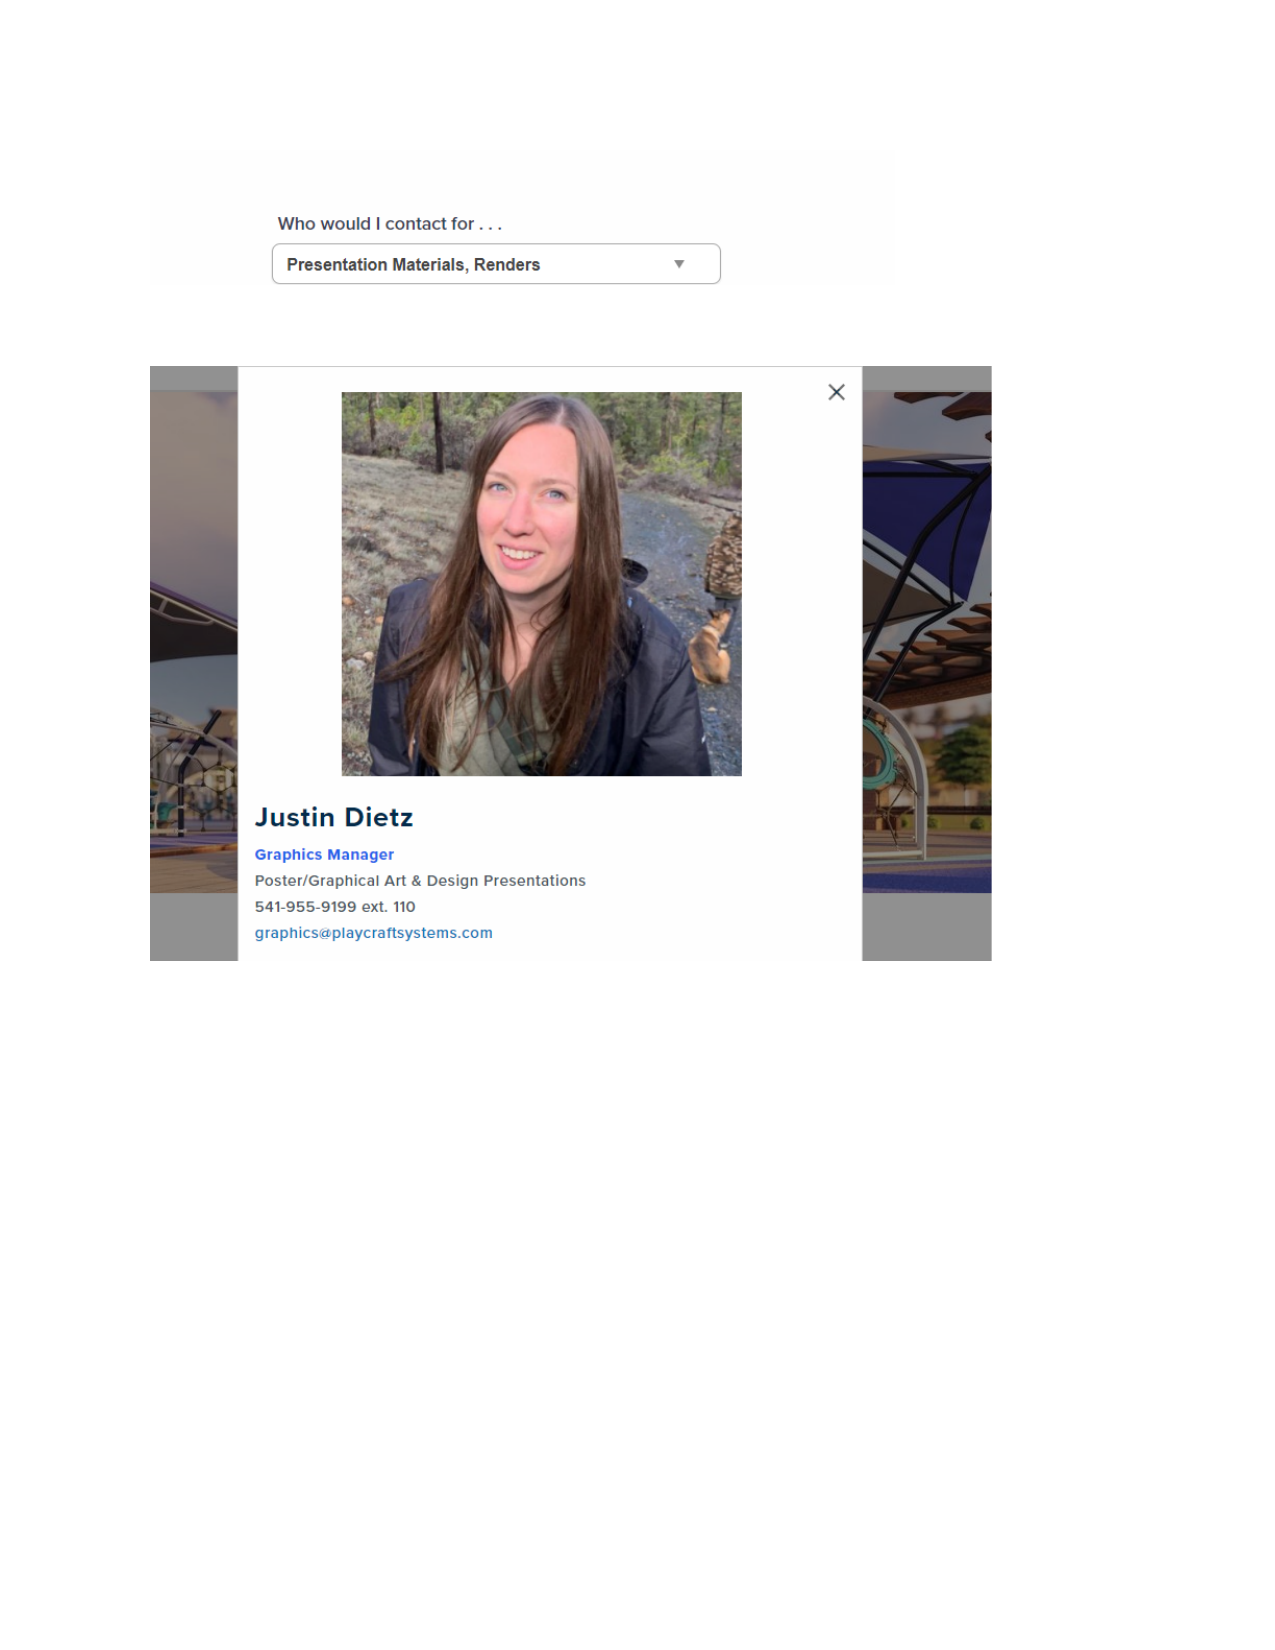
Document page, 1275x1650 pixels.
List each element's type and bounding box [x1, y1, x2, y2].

picture [150, 150, 895, 301]
picture [150, 366, 992, 961]
